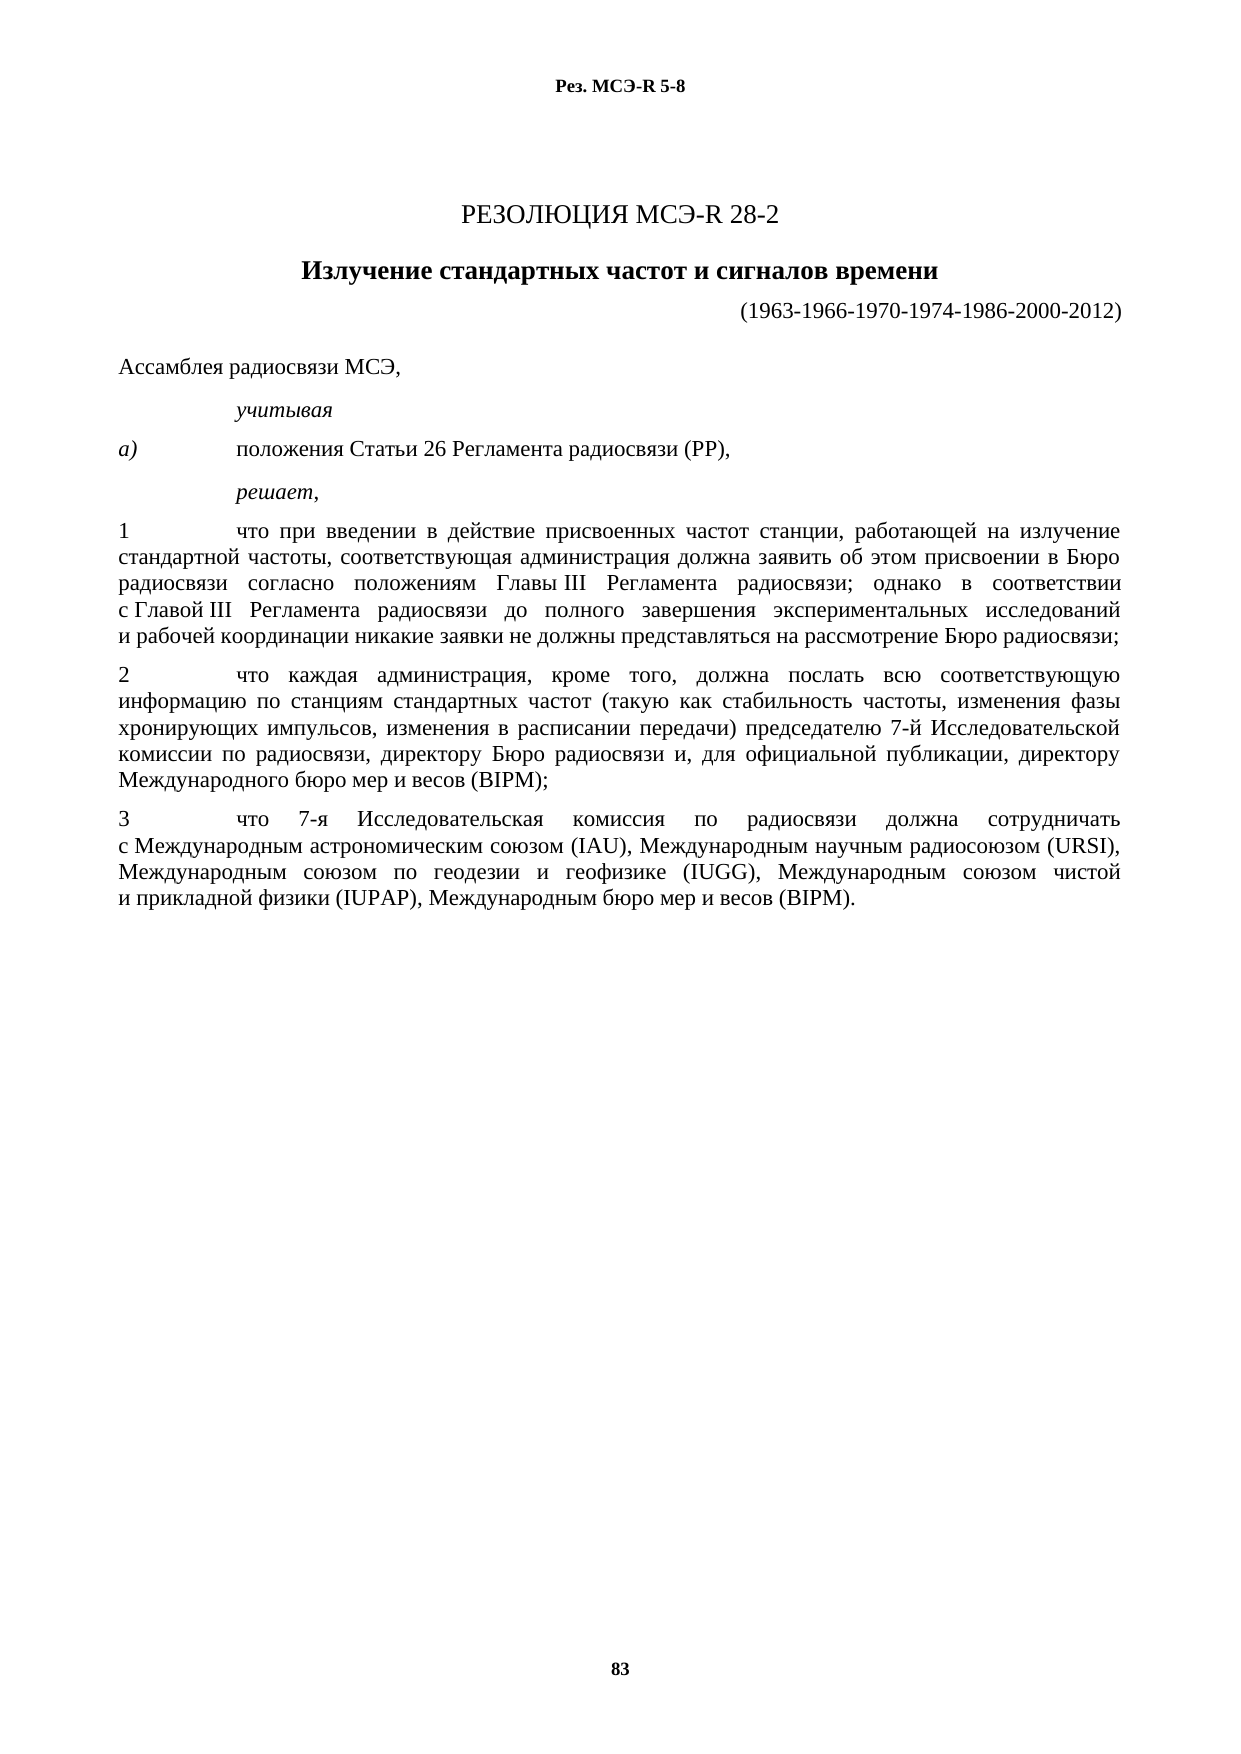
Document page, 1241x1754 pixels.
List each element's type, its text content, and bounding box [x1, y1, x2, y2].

title Излучение стандартных частот и сигналов времени [118, 254, 1122, 285]
text 3 что 7-я Исследовательская комиссия по радиосвязи должна сотрудничать с Международным астрономическим союзом (IAU), Международным научным радиосоюзом (URSI), Международным союзом по геодезии и геофизике (IUGG), Международным союзом чистой и прикладной физики (IUPAP), Международным бюро мер и весов (BIPM). [118, 805, 1122, 911]
text 2 что каждая администрация, кроме того, должна послать всю соответствующую информацию по станциям стандартных частот (такую как стабильность частоты, изменения фазы хронирующих импульсов, изменения в расписании передачи) председателю 7-й Исследовательской комиссии по радиосвязи, директору Бюро радиосвязи и, для официальной публикации, директору Международного бюро мер и весов (BIPM); [118, 661, 1122, 793]
text решает, [236, 478, 1122, 504]
text учитывая [236, 396, 1122, 422]
text РЕЗОЛЮЦИЯ мсЭ-r 28-2 [118, 198, 1122, 229]
title Ассамблея радиосвязи МСЭ, [118, 353, 1122, 379]
text а) положения Статьи 26 Регламента радиосвязи (РР), [118, 435, 1122, 461]
text 1 что при введении в действие присвоенных частот станции, работающей на излучение стандартной частоты, соответствующая администрация должна заявить об этом присвоении в Бюро радиосвязи согласно положениям Главы III Регламента радиосвязи; однако в соответствии с Главой III Регламента радиосвязи до полного завершения экспериментальных исследований и рабочей координации никакие заявки не должны представляться на рассмотрение Бюро радиосвязи; [118, 517, 1122, 648]
text (1963-1966-1970-1974-1986-2000-2012) [118, 297, 1122, 324]
